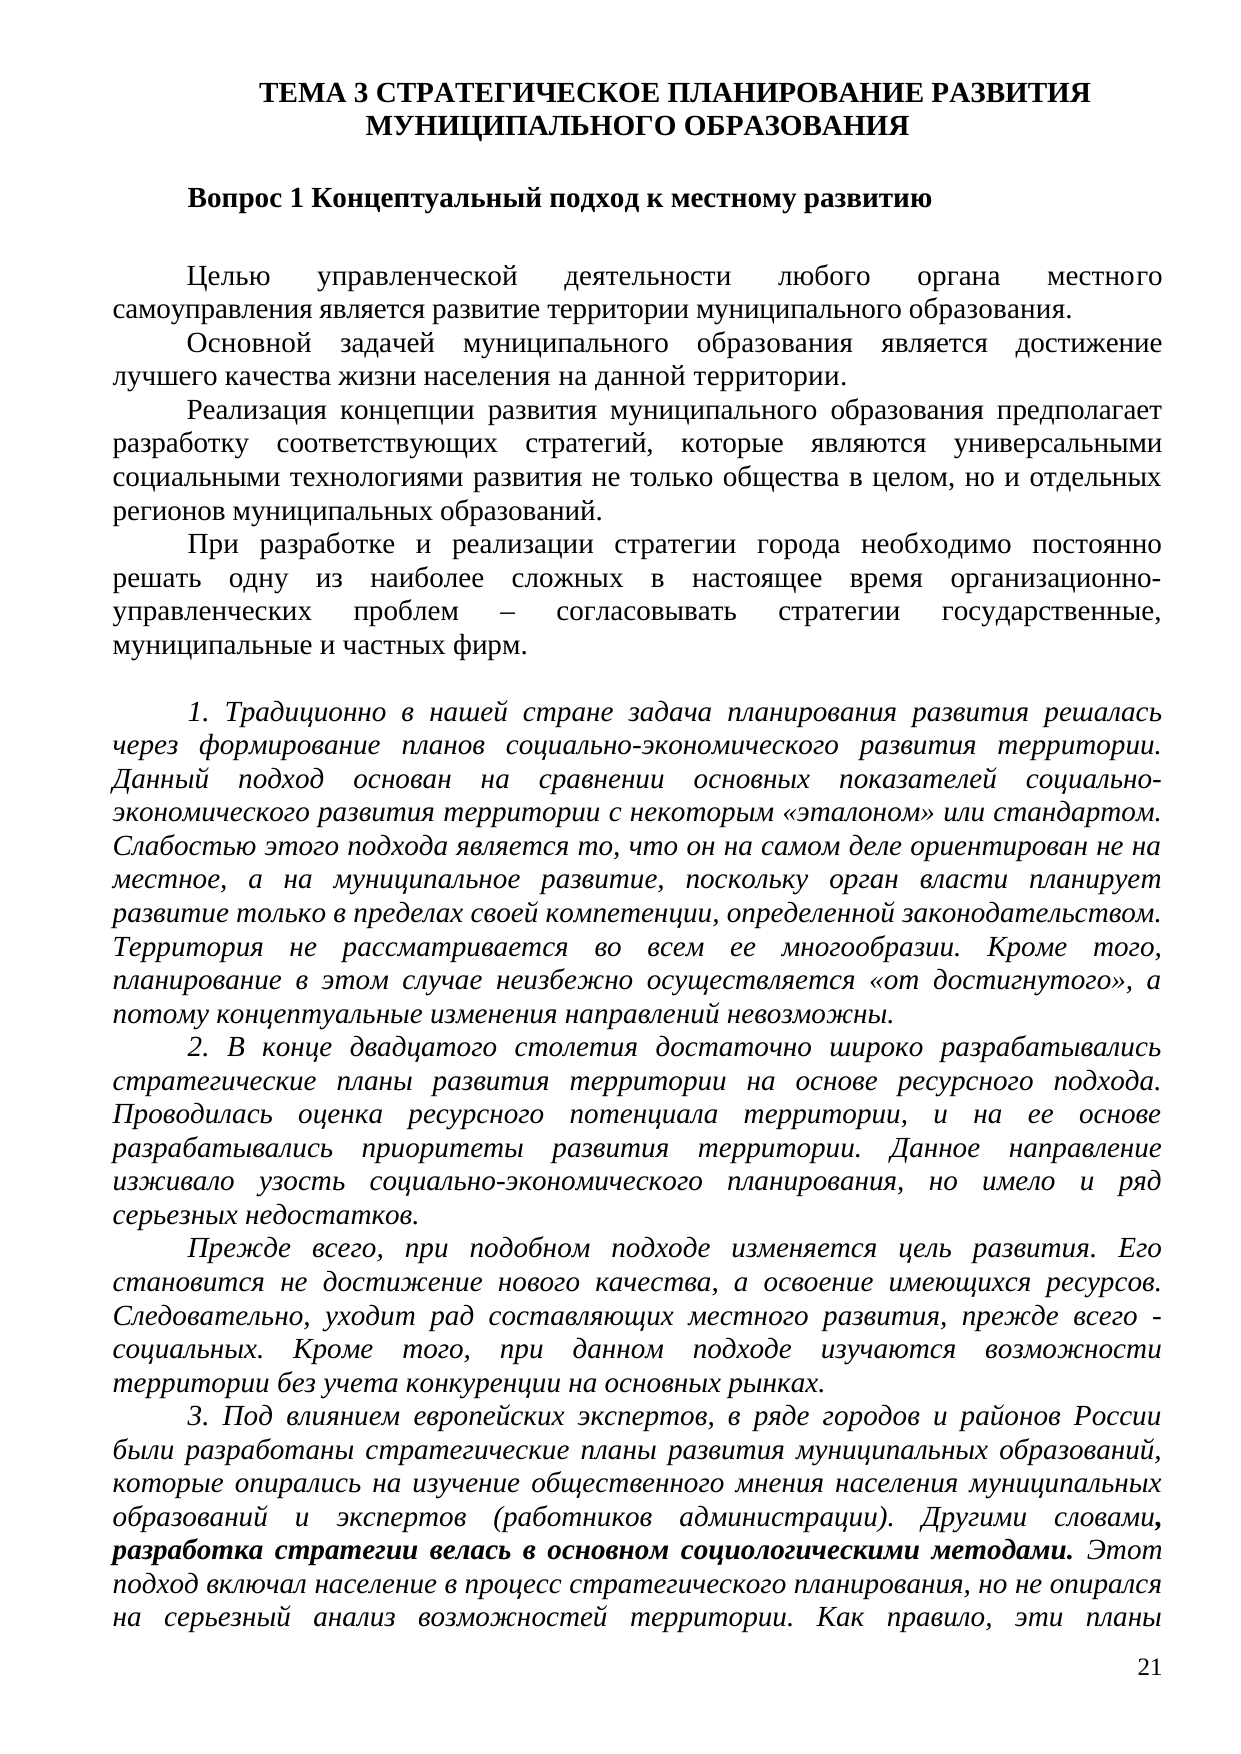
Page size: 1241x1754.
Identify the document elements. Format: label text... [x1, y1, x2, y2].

text Прежде всего, при подобном подходе изменяется цель развития. Его становится не достижение нового качества, а освоение имеющихся ресурсов. Следовательно, уходит рад составляющих местного развития, прежде всего - социальных. Кроме того, при данном подходе изучаются возможности территории без учета конкуренции на основных рынках. [112, 1231, 1162, 1398]
text 2. В конце двадцатого столетия достаточно широко разрабатывались стратегические планы развития территории на основе ресурсного подхода. Проводилась оценка ресурсного потенциала территории, и на ее основе разрабатывались приоритеты развития территории. Данное направление изживало узость социально-экономического планирования, но имело и ряд серьезных недостатков. [112, 1029, 1162, 1231]
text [112, 1398, 1162, 1633]
text Тема 3 Стратегическое планирование развития муниципального образования [112, 75, 1162, 142]
text Реализация концепции развития муниципального образования предполагает разработку соответствующих стратегий, которые являются универсальными социальными технологиями развития не только общества в целом, но и отдельных регионов муниципальных образований. [112, 392, 1162, 526]
text 1. Традиционно в нашей стране задача планирования развития решалась через формирование планов социально-экономического развития территории. Данный подход основан на сравнении основных показателей социально-экономического развития территории с некоторым «эталоном» или стандартом. Слабостью этого подхода является то, что он на самом деле ориентирован не на местное, а на муниципальное развитие, поскольку орган власти планирует развитие только в пределах своей компетенции, определенной законодательством. Территория не рассматривается во всем ее многообразии. Кроме того, планирование в этом случае неизбежно осуществляется «от достигнутого», а потому концептуальные изменения направлений невозможны. [112, 694, 1162, 1029]
text Основной задачей муниципального образования является достижение лучшего качества жизни населения на данной территории. [112, 325, 1162, 392]
text При разработке и реализации стратегии города необходимо постоянно решать одну из наиболее сложных в настоящее время организационно- управленческих проблем – согласовывать стратегии государственные, муниципальные и частных фирм. [112, 526, 1162, 660]
text Целью управленческой деятельности любого органа местного самоуправления является развитие территории муниципального образования. [112, 258, 1162, 325]
text Вопрос 1 Концептуальный подход к местному развитию [112, 181, 1162, 214]
